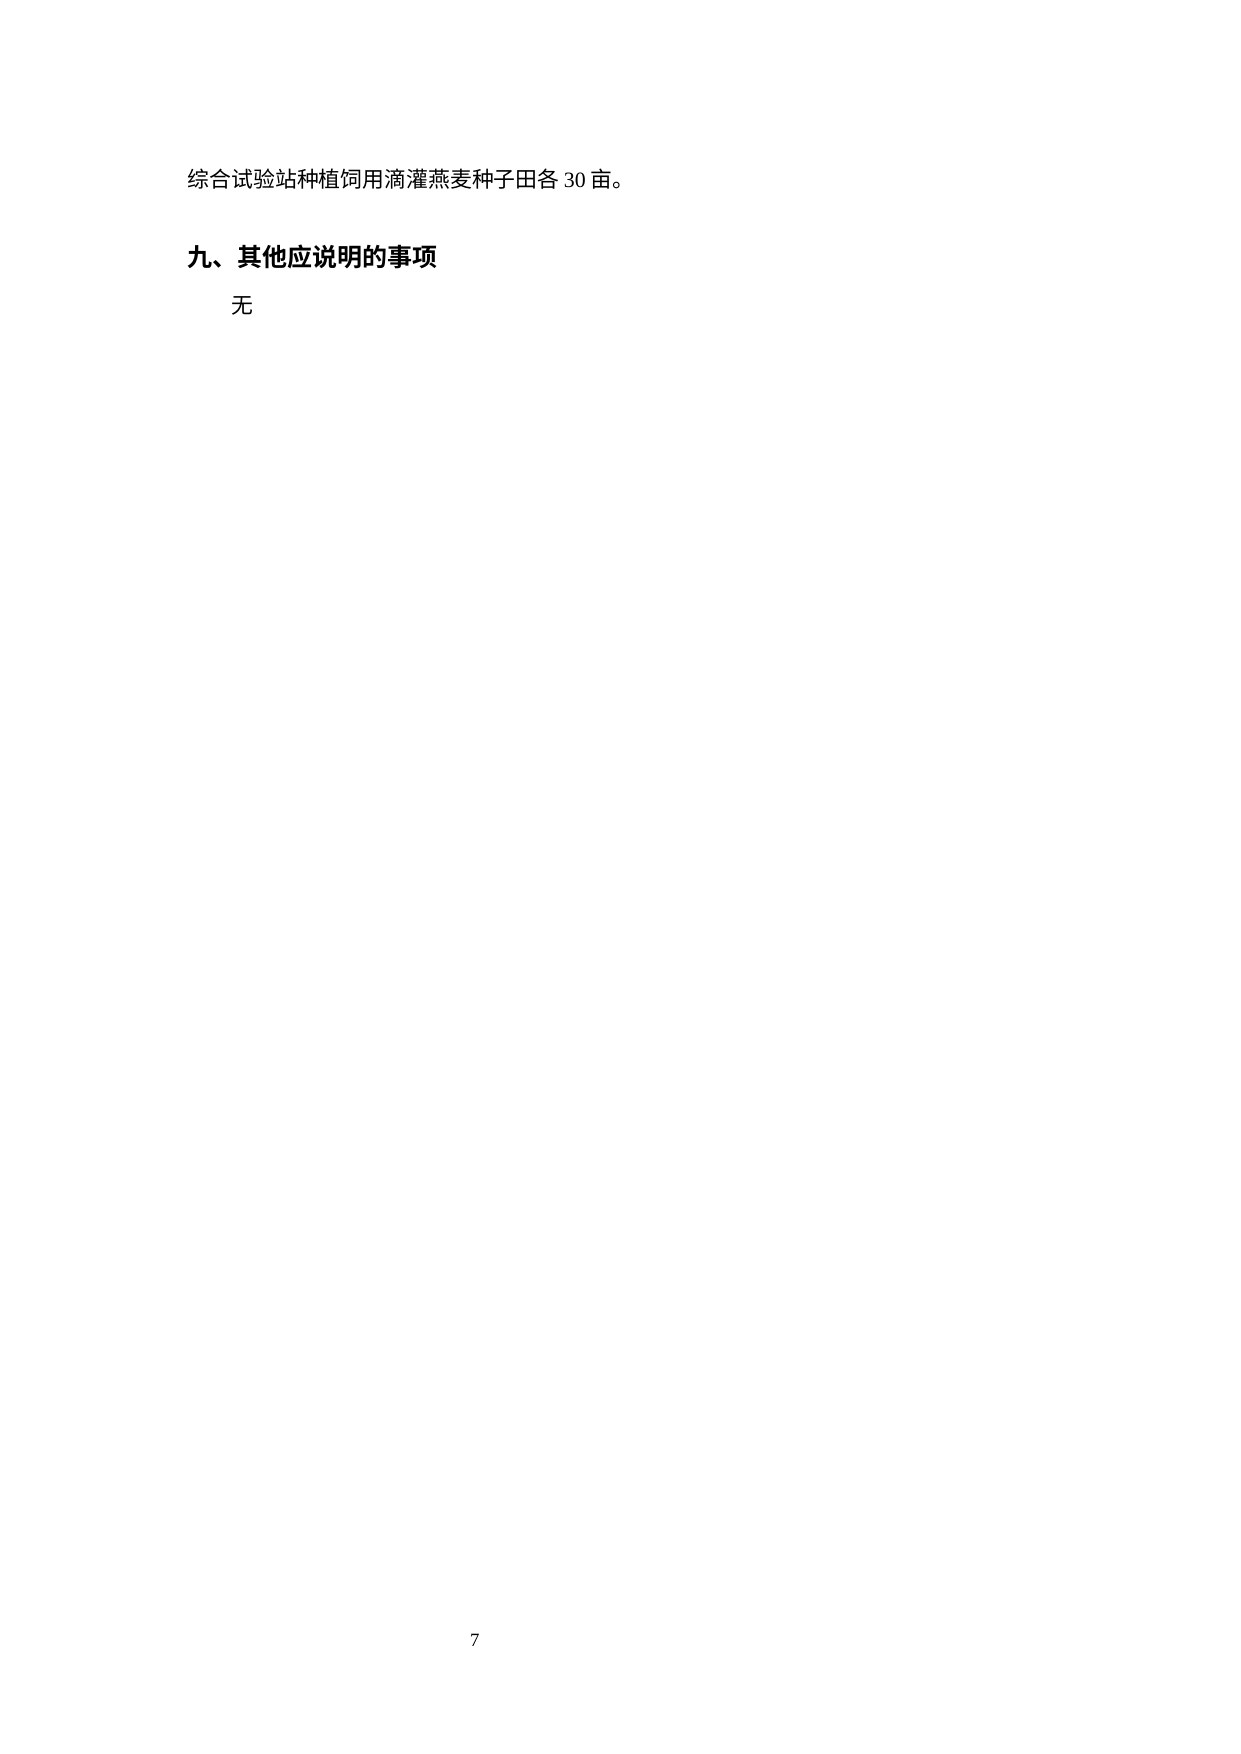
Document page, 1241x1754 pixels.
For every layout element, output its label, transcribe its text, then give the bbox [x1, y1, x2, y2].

text 无 [187, 288, 1053, 320]
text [187, 162, 1053, 194]
text 九、其他应说明的事项 [187, 223, 1053, 288]
